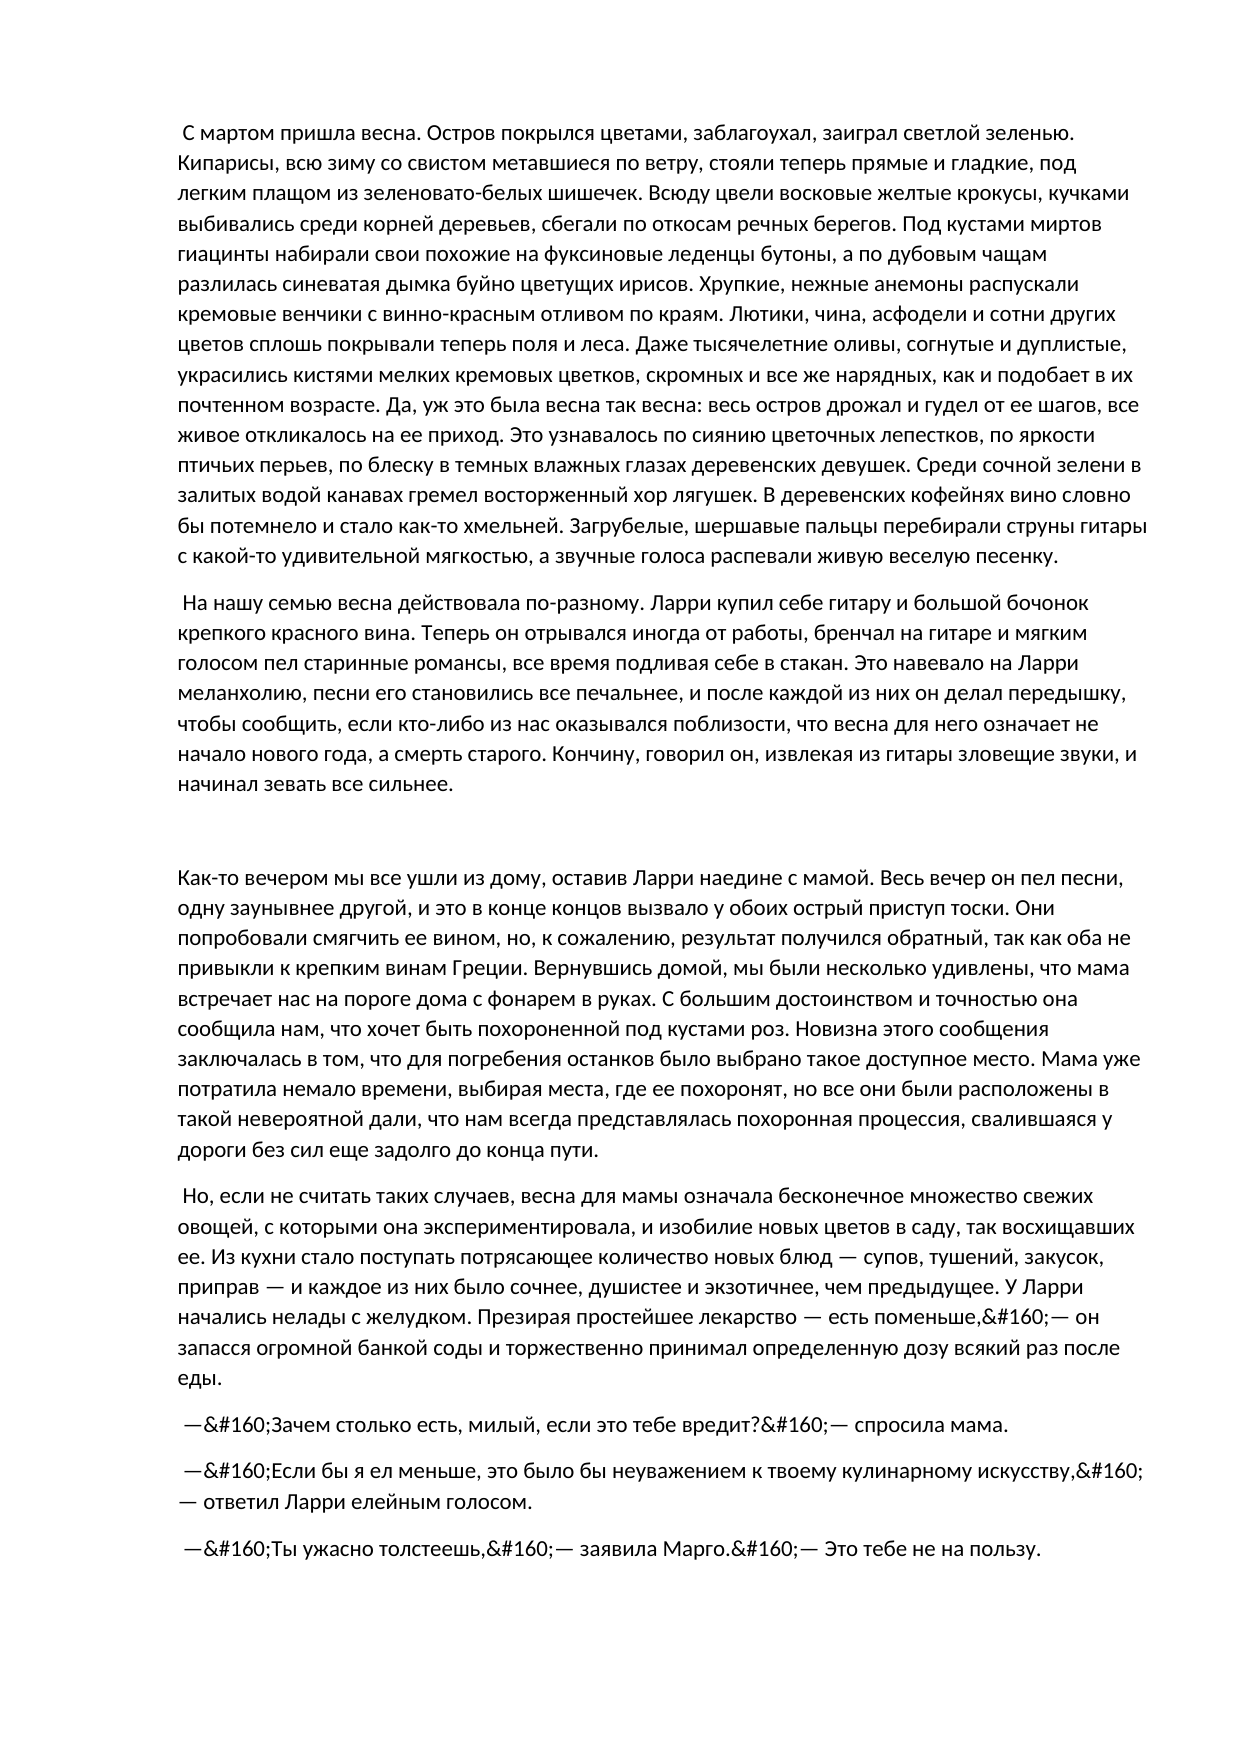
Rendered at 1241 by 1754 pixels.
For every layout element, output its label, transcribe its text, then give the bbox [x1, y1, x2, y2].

text На нашу семью весна действовала по-разному. Ларри купил себе гитару и большой бочонок крепкого красного вина. Теперь он отрывался иногда от работы, бренчал на гитаре и мягким голосом пел старинные романсы, все время подливая себе в стакан. Это навевало на Ларри меланхолию, песни его становились все печальнее, и после каждой из них он делал передышку, чтобы сообщить, если кто-либо из нас оказывался поблизости, что весна для него означает не начало нового года, а смерть старого. Кончину, говорил он, извлекая из гитары зловещие звуки, и начинал зевать все сильнее. [177, 588, 1152, 797]
text —&#160;Если бы я ел меньше, это было бы неуважением к твоему кулинарному искусству,&#160;— ответил Ларри елейным голосом. [177, 1457, 1152, 1515]
text —&#160;Зачем столько есть, милый, если это тебе вредит?&#160;— спросила мама. [177, 1410, 1152, 1438]
text —&#160;Ты ужасно толстеешь,&#160;— заявила Марго.&#160;— Это тебе не на пользу. [177, 1534, 1152, 1562]
text Как-то вечером мы все ушли из дому, оставив Ларри наедине с мамой. Весь вечер он пел песни, одну заунывнее другой, и это в конце концов вызвало у обоих острый приступ тоски. Они попробовали смягчить ее вином, но, к сожалению, результат получился обратный, так как оба не привыкли к крепким винам Греции. Вернувшись домой, мы были несколько удивлены, что мама встречает нас на пороге дома с фонарем в руках. С большим достоинством и точностью она сообщила нам, что хочет быть похороненной под кустами роз. Новизна этого сообщения заключалась в том, что для погребения останков было выбрано такое доступное место. Мама уже потратила немало времени, выбирая места, где ее похоронят, но все они были расположены в такой невероятной дали, что нам всегда представлялась похоронная процессия, свалившаяся у дороги без сил еще задолго до конца пути. [177, 863, 1152, 1163]
text С мартом пришла весна. Остров покрылся цветами, заблагоухал, заиграл светлой зеленью. Кипарисы, всю зиму со свистом метавшиеся по ветру, стояли теперь прямые и гладкие, под легким плащом из зеленовато-белых шишечек. Всюду цвели восковые желтые крокусы, кучками выбивались среди корней деревьев, сбегали по откосам речных берегов. Под кустами миртов гиацинты набирали свои похожие на фуксиновые леденцы бутоны, а по дубовым чащам разлилась синеватая дымка буйно цветущих ирисов. Хрупкие, нежные анемоны распускали кремовые венчики с винно-красным отливом по краям. Лютики, чина, асфодели и сотни других цветов сплошь покрывали теперь поля и леса. Даже тысячелетние оливы, согнутые и дуплистые, украсились кистями мелких кремовых цветков, скромных и все же нарядных, как и подобает в их почтенном возрасте. Да, уж это была весна так весна: весь остров дрожал и гудел от ее шагов, все живое откликалось на ее приход. Это узнавалось по сиянию цветочных лепестков, по яркости птичьих перьев, по блеску в темных влажных глазах деревенских девушек. Среди сочной зелени в залитых водой канавах гремел восторженный хор лягушек. В деревенских кофейнях вино словно бы потемнело и стало как-то хмельней. Загрубелые, шершавые пальцы перебирали струны гитары с какой-то удивительной мягкостью, а звучные голоса распевали живую веселую песенку. [177, 118, 1152, 569]
text Но, если не считать таких случаев, весна для мамы означала бесконечное множество свежих овощей, с которыми она экспериментировала, и изобилие новых цветов в саду, так восхищавших ее. Из кухни стало поступать потрясающее количество новых блюд — супов, тушений, закусок, приправ — и каждое из них было сочнее, душистее и экзотичнее, чем предыдущее. У Ларри начались нелады с желудком. Презирая простейшее лекарство — есть поменьше,&#160;— он запасся огромной банкой соды и торжественно принимал определенную дозу всякий раз после еды. [177, 1182, 1152, 1391]
